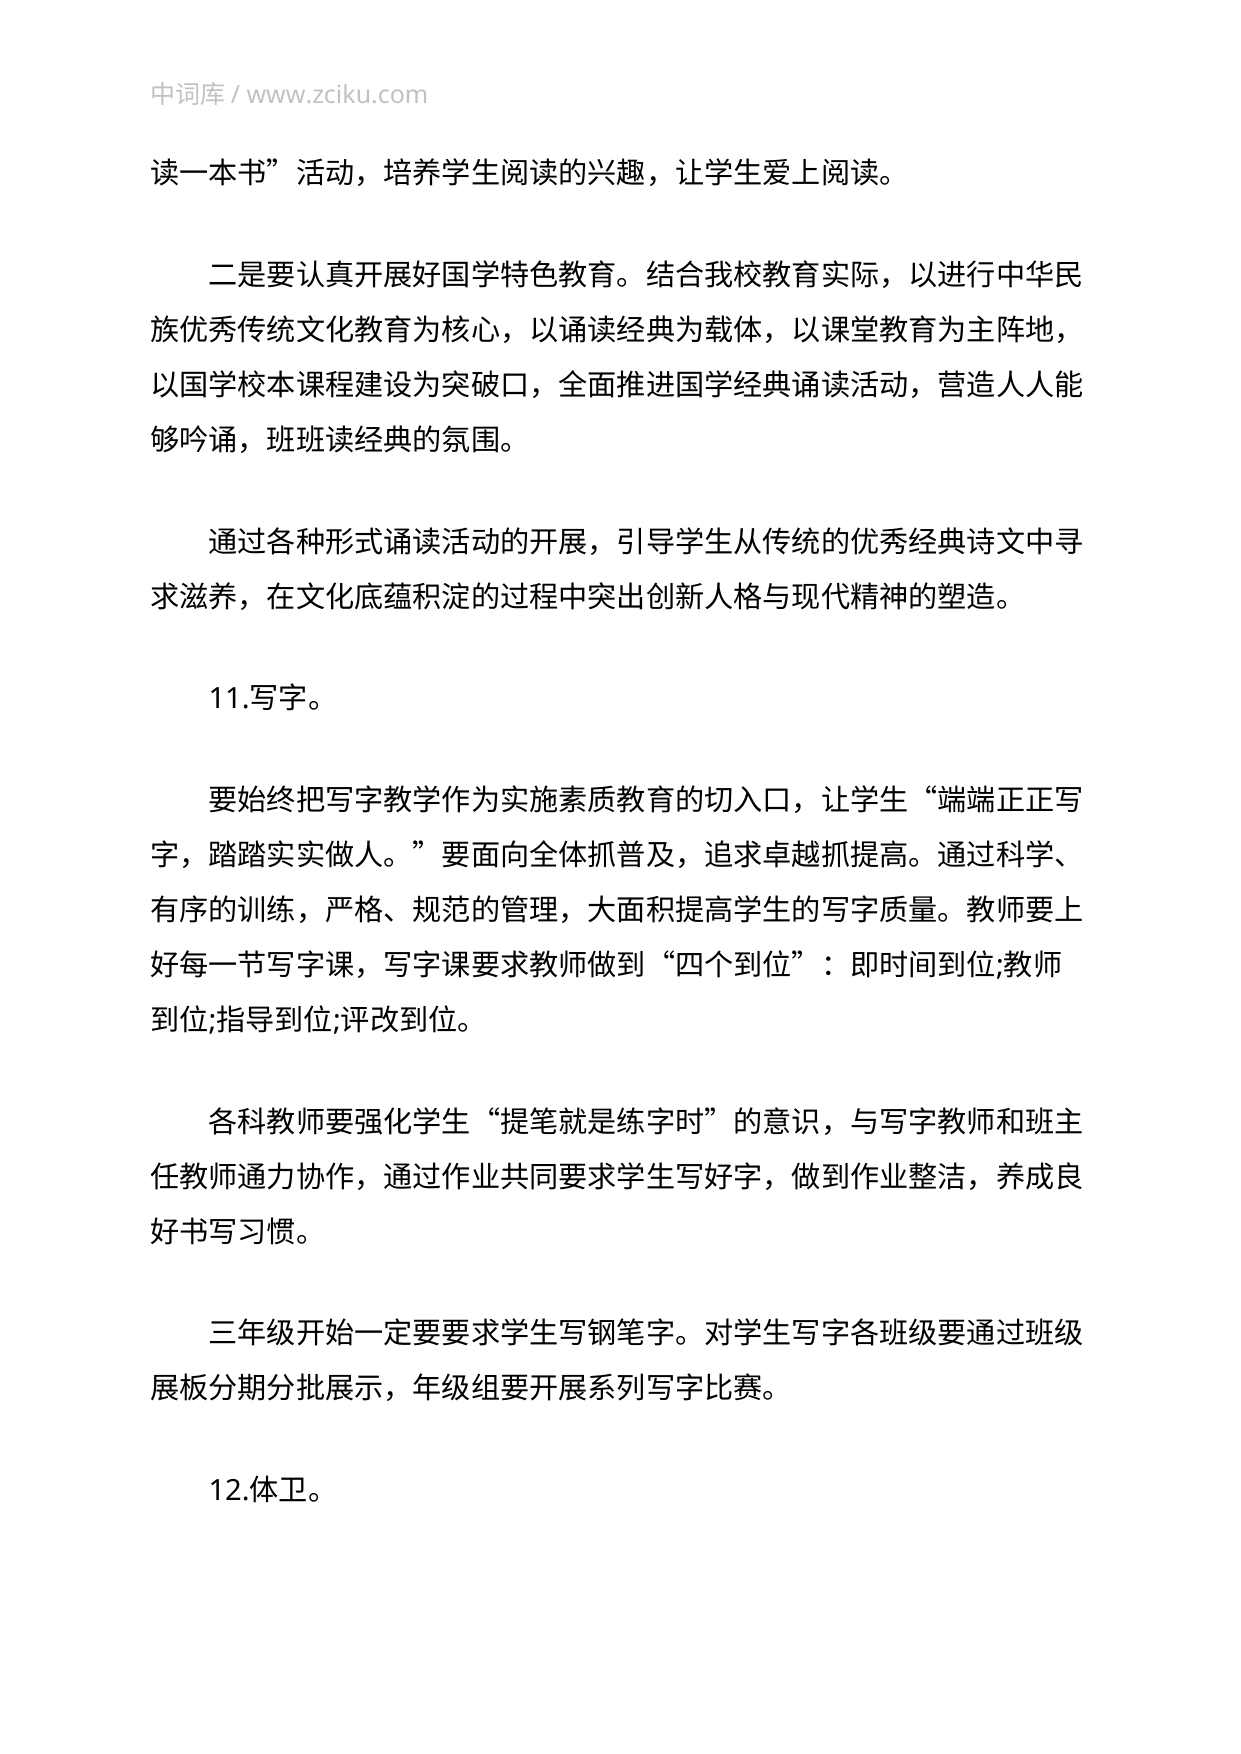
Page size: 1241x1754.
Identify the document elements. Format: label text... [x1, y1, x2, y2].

text 三年级开始一定要要求学生写钢笔字。对学生写字各班级要通过班级展板分期分批展示，年级组要开展系列写字比赛。 [150, 1310, 1090, 1407]
text 12.体卫。 [150, 1467, 1090, 1509]
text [150, 150, 1090, 192]
text 11.写字。 [150, 675, 1090, 717]
text 通过各种形式诵读活动的开展，引导学生从传统的优秀经典诗文中寻求滋养，在文化底蕴积淀的过程中突出创新人格与现代精神的塑造。 [150, 518, 1090, 615]
text 各科教师要强化学生“提笔就是练字时”的意识，与写字教师和班主任教师通力协作，通过作业共同要求学生写好字，做到作业整洁，养成良好书写习惯。 [150, 1098, 1090, 1251]
text 要始终把写字教学作为实施素质教育的切入口，让学生“端端正正写字，踏踏实实做人。”要面向全体抓普及，追求卓越抓提高。通过科学、有序的训练，严格、规范的管理，大面积提高学生的写字质量。教师要上好每一节写字课，写字课要求教师做到“四个到位”：即时间到位;教师到位;指导到位;评改到位。 [150, 777, 1090, 1039]
text 二是要认真开展好国学特色教育。结合我校教育实际，以进行中华民族优秀传统文化教育为核心，以诵读经典为载体，以课堂教育为主阵地，以国学校本课程建设为突破口，全面推进国学经典诵读活动，营造人人能够吟诵，班班读经典的氛围。 [150, 252, 1090, 459]
